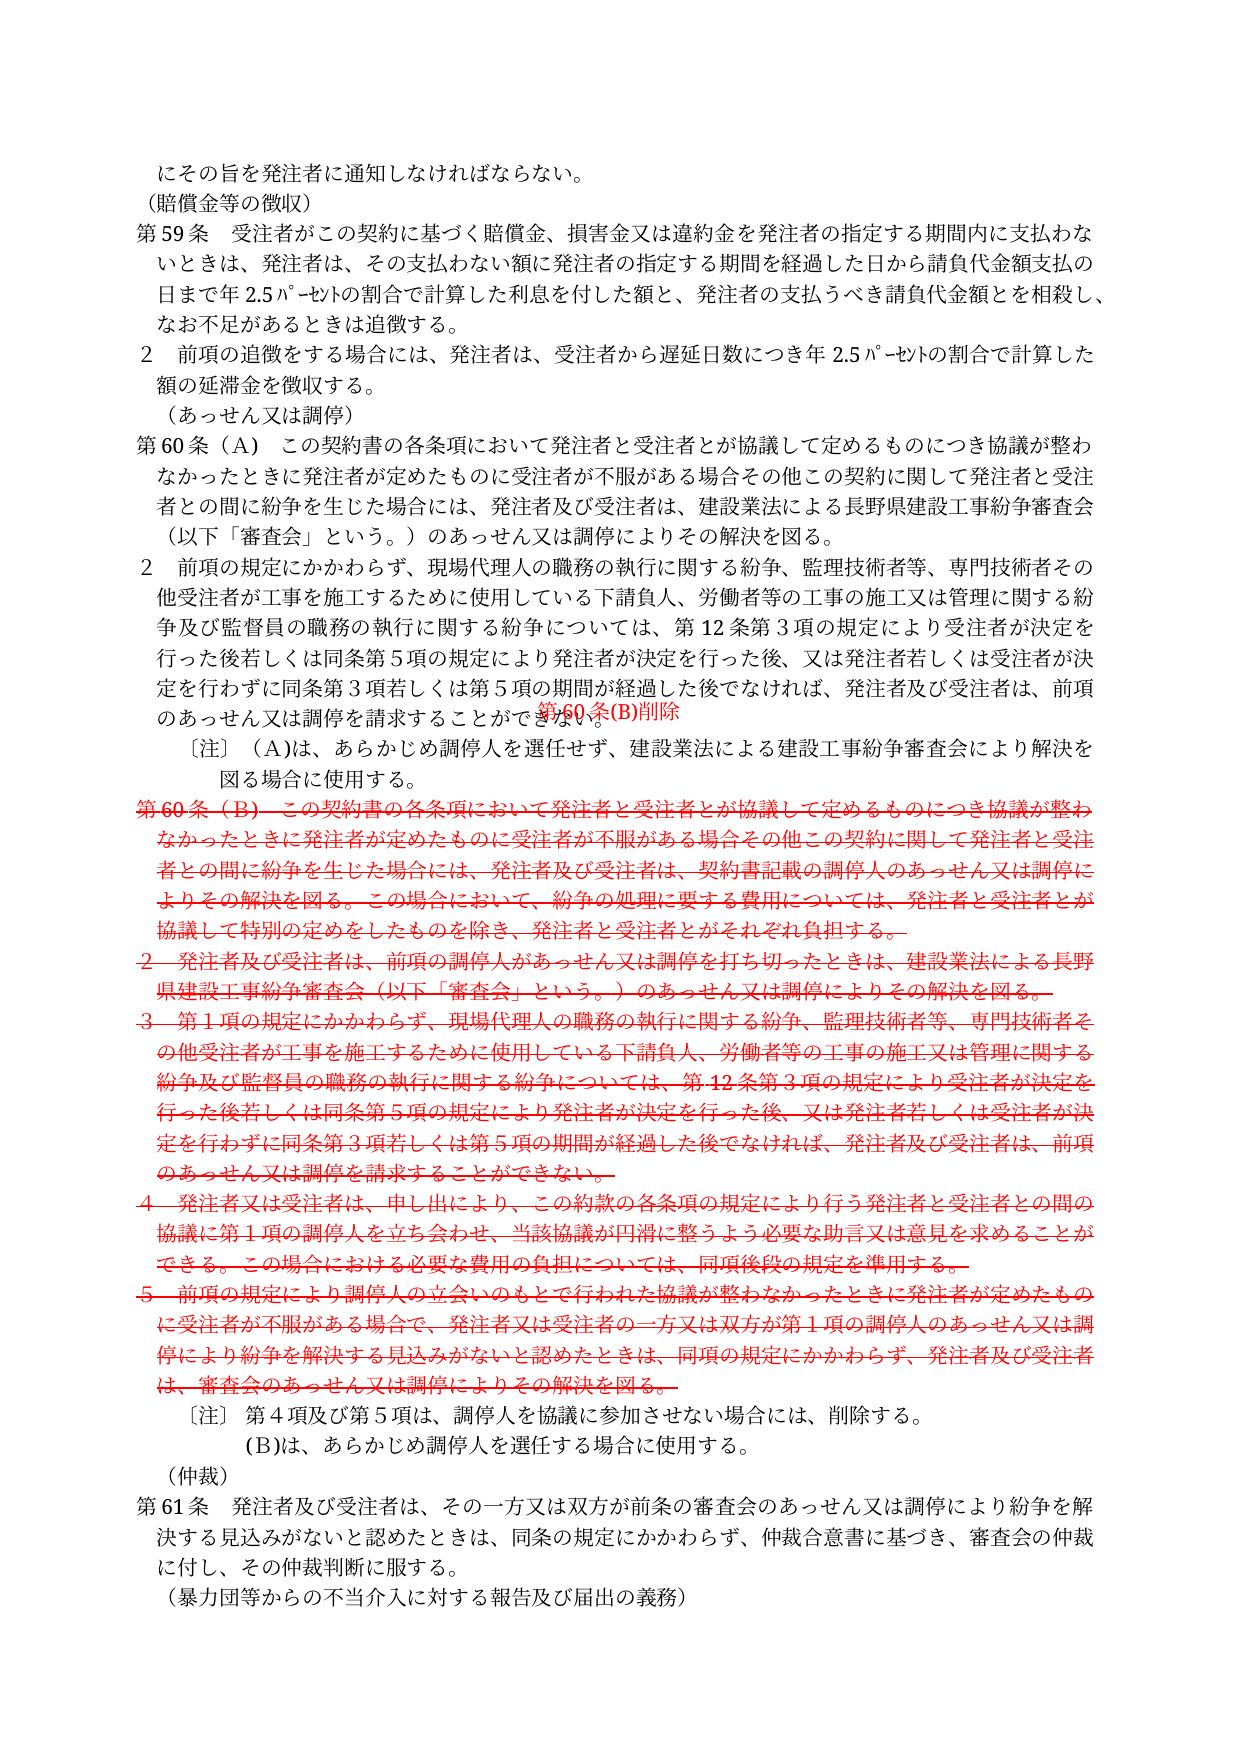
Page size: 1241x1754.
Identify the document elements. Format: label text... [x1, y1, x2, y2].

text 第60条（Ａ) この契約書の各条項において発注者と受注者とが協議して定めるものにつき協議が整わなかったときに発注者が定めたものに受注者が不服がある場合その他この契約に関して発注者と受注者との間に紛争を生じた場合には、発注者及び受注者は、建設業法による長野県建設工事紛争審査会（以下「審査会」という。）のあっせん又は調停によりその解決を図る。 [136, 429, 1096, 551]
text ２ 前項の規定にかかわらず、現場代理人の職務の執行に関する紛争、監理技術者等、専門技術者その他受注者が工事を施工するために使用している下請負人、労働者等の工事の施工又は管理に関する紛争及び監督員の職務の執行に関する紛争については、第12条第３項の規定により受注者が決定を行った後若しくは同条第５項の規定により発注者が決定を行った後、又は発注者若しくは受注者が決定を行わずに同条第３項若しくは第５項の期間が経過した後でなければ、発注者及び受注者は、前項のあっせん又は調停を請求することができない。 [136, 551, 1096, 733]
text （仲裁） [136, 1460, 1096, 1491]
text ５ 前項の規定により調停人の立会いのもとで行われた協議が整わなかったときに発注者が定めたものに受注者が不服がある場合で、発注者又は受注者の一方又は双方が第１項の調停人のあっせん又は調停により紛争を解決する見込みがないと認めたときは、同項の規定にかかわらず、発注者及び受注者は、審査会のあっせん又は調停によりその解決を図る。 [136, 1278, 1096, 1399]
text 第61条 発注者及び受注者は、その一方又は双方が前条の審査会のあっせん又は調停により紛争を解決する見込みがないと認めたときは、同条の規定にかかわらず、仲裁合意書に基づき、審査会の仲裁に付し、その仲裁判断に服する。 [136, 1491, 1096, 1581]
text 〔注〕（Ａ)は、あらかじめ調停人を選任せず、建設業法による建設工事紛争審査会により解決を図る場合に使用する。 [136, 733, 1096, 793]
text （暴力団等からの不当介入に対する報告及び届出の義務） [136, 1581, 1096, 1612]
text （あっせん又は調停） [136, 399, 1096, 429]
text （賠償金等の徴収） [136, 187, 1096, 217]
text 〔注〕 第４項及び第５項は、調停人を協議に参加させない場合には、削除する。 [136, 1399, 1096, 1430]
text ２ 発注者及び受注者は、前項の調停人があっせん又は調停を打ち切ったときは、建設業法による長野県建設工事紛争審査会（以下「審査会」という。）のあっせん又は調停によりその解決を図る。 [136, 945, 1096, 1006]
text 第60条（Ｂ) この契約書の各条項において発注者と受注者とが協議して定めるものにつき協議が整わなかったときに発注者が定めたものに受注者が不服がある場合その他この契約に関して発注者と受注者との間に紛争を生じた場合には、発注者及び受注者は、契約書記載の調停人のあっせん又は調停によりその解決を図る。この場合において、紛争の処理に要する費用については、発注者と受注者とが協議して特別の定めをしたものを除き、発注者と受注者とがそれぞれ負担する。 [136, 793, 1096, 945]
text 第59条 受注者がこの契約に基づく賠償金、損害金又は違約金を発注者の指定する期間内に支払わないときは、発注者は、その支払わない額に発注者の指定する期間を経過した日から請負代金額支払の日まで年2.5ﾊﾟｰｾﾝﾄの割合で計算した利息を付した額と、発注者の支払うべき請負代金額とを相殺し、なお不足があるときは追徴する。 [136, 217, 1096, 339]
text ４ 発注者又は受注者は、申し出により、この約款の各条項の規定により行う発注者と受注者との間の協議に第１項の調停人を立ち会わせ、当該協議が円滑に整うよう必要な助言又は意見を求めることができる。この場合における必要な費用の負担については、同項後段の規定を準用する。 [136, 1187, 1096, 1278]
text ３ 第１項の規定にかかわらず、現場代理人の職務の執行に関する紛争、監理技術者等、専門技術者その他受注者が工事を施工するために使用している下請負人、労働者等の工事の施工又は管理に関する紛争及び監督員の職務の執行に関する紛争については、第12条第３項の規定により受注者が決定を行った後若しくは同条第５項の規定により発注者が決定を行った後、又は発注者若しくは受注者が決定を行わずに同条第３項若しくは第５項の期間が経過した後でなければ、発注者及び受注者は、前項のあっせん又は調停を請求することができない。 [136, 1006, 1096, 1187]
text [136, 157, 1096, 187]
text (Ｂ)は、あらかじめ調停人を選任する場合に使用する。 [136, 1430, 1096, 1460]
text ２ 前項の追徴をする場合には、発注者は、受注者から遅延日数につき年2.5ﾊﾟｰｾﾝﾄの割合で計算した額の延滞金を徴収する。 [136, 339, 1096, 399]
